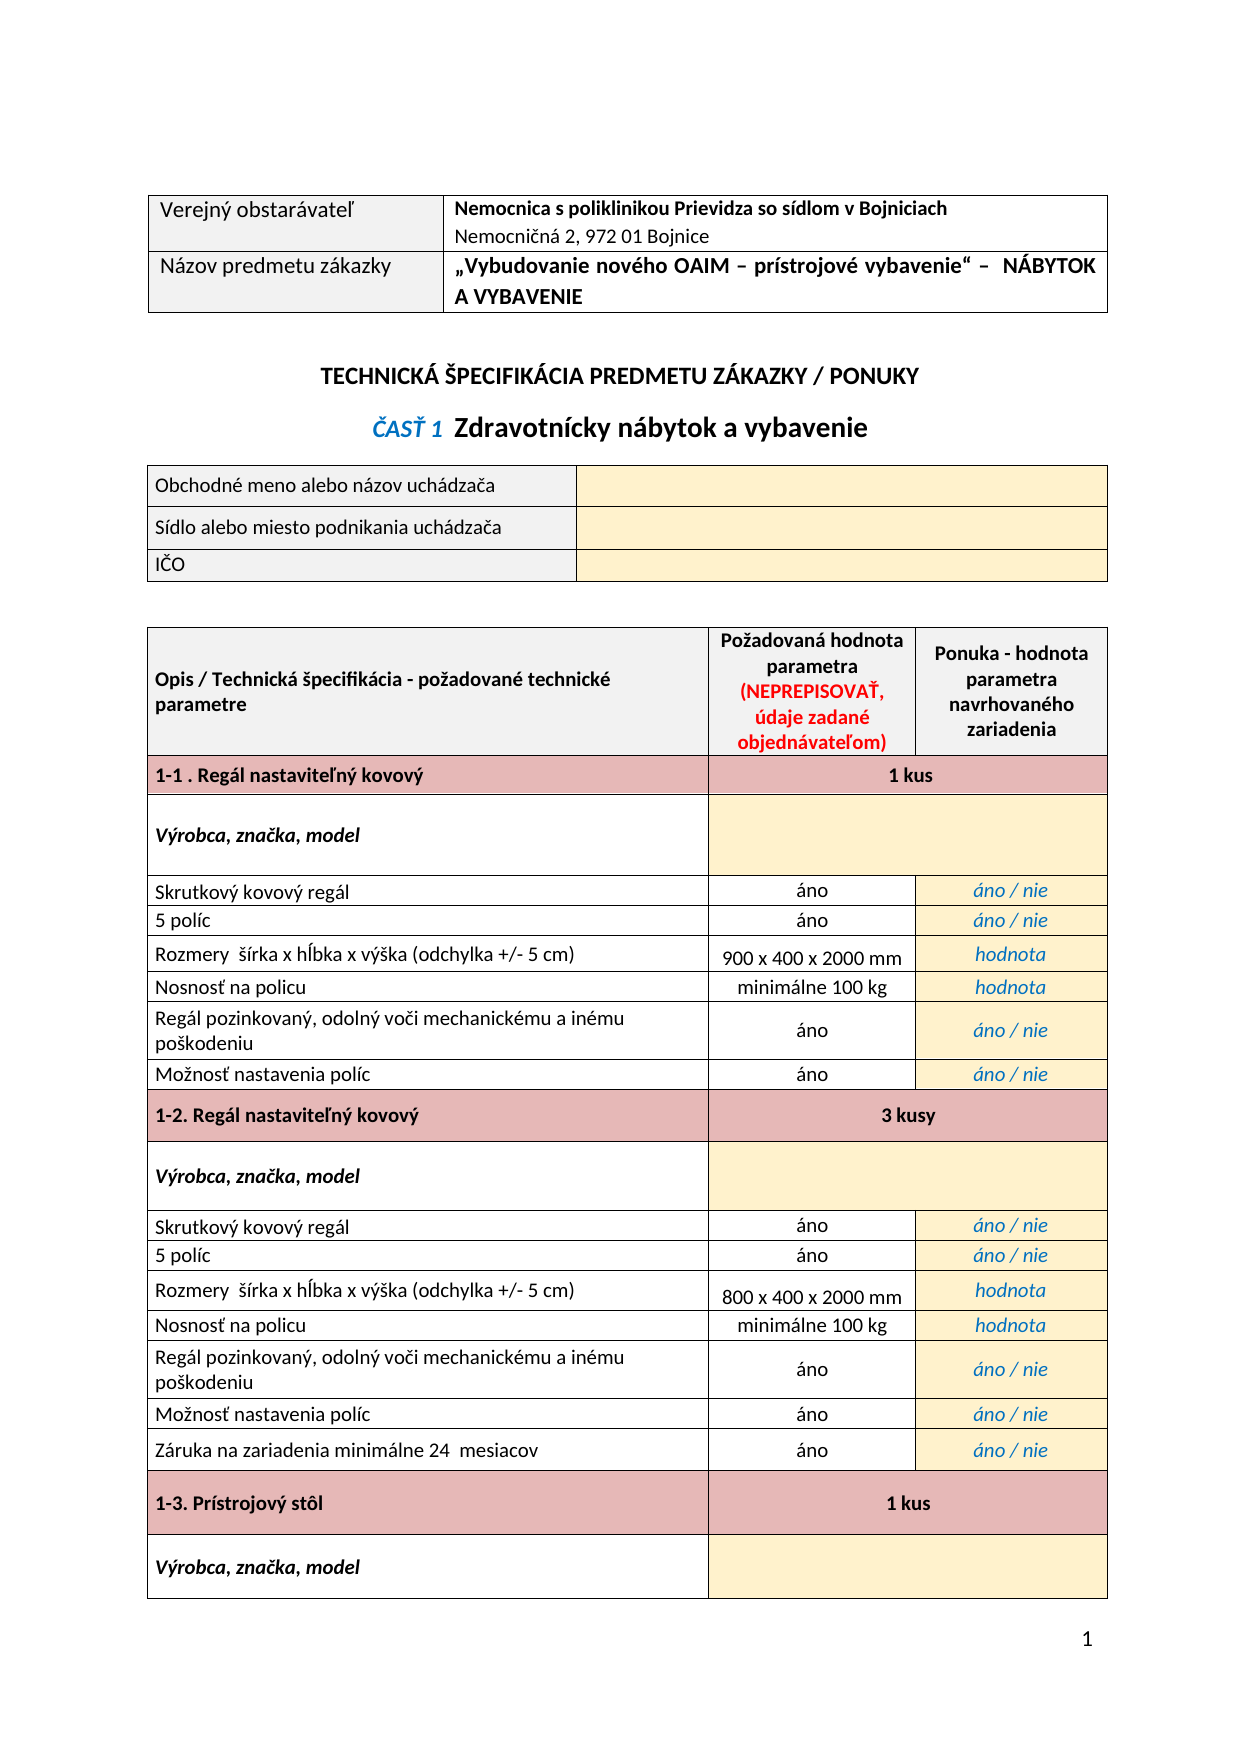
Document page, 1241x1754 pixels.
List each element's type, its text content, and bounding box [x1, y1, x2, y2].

table_cell [577, 507, 1107, 549]
table_cell áno / nie [916, 876, 1107, 905]
text časť 1 Zdravotnícky nábytok a vybavenie [148, 409, 1092, 445]
table_cell Skrutkový kovový regál [148, 876, 708, 905]
table_cell áno [709, 1241, 915, 1270]
table_cell [709, 1535, 1107, 1598]
table_header Opis / Technická špecifikácia - požadované technické parametre [148, 628, 708, 755]
table_cell [709, 1142, 1107, 1210]
table_cell áno [709, 1211, 915, 1240]
table_cell 1-1 . Regál nastaviteľný kovový [148, 756, 708, 793]
table_cell [709, 795, 1107, 875]
table_cell Výrobca, značka, model [148, 1142, 708, 1210]
table_cell áno [709, 906, 915, 935]
table_cell minimálne 100 kg [709, 972, 915, 1001]
table_header Obchodné meno alebo názov uchádzača [148, 466, 576, 506]
table_cell áno [709, 876, 915, 905]
table_cell áno [709, 1002, 915, 1058]
table_cell áno / nie [916, 906, 1107, 935]
table_cell Názov predmetu zákazky [149, 252, 443, 312]
table_cell 1-3. Prístrojový stôl [148, 1471, 708, 1534]
table_cell hodnota [916, 972, 1107, 1001]
table_cell áno / nie [916, 1241, 1107, 1270]
table_header Verejný obstarávateľ [149, 196, 443, 251]
table_cell Výrobca, značka, model [148, 1535, 708, 1598]
table_cell áno / nie [916, 1341, 1107, 1398]
table_cell „Vybudovanie nového OAIM – prístrojové vybavenie“ – NÁBYTOK A VYBAVENIE [444, 252, 1107, 312]
table_header Ponuka - hodnota parametra navrhovaného zariadenia [916, 628, 1107, 755]
table_cell áno [709, 1399, 915, 1428]
table_cell áno / nie [916, 1002, 1107, 1058]
table_header Požadovaná hodnota parametra (NEPREPISOVAŤ, údaje zadané objednávateľom) [709, 628, 915, 755]
table_cell hodnota [916, 1271, 1107, 1310]
table_cell Rozmery šírka x hĺbka x výška (odchylka +/- 5 cm) [148, 936, 708, 971]
table_cell hodnota [916, 936, 1107, 971]
table_cell áno / nie [916, 1429, 1107, 1470]
table_cell Regál pozinkovaný, odolný voči mechanickému a inému poškodeniu [148, 1002, 708, 1058]
table_header [577, 466, 1107, 506]
table_cell 1 kus [709, 1471, 1107, 1534]
table_cell 800 x 400 x 2000 mm [709, 1271, 915, 1310]
table_header Nemocnica s poliklinikou Prievidza so sídlom v Bojniciach Nemocničná 2, 972 01 Bojnice [444, 196, 1107, 251]
table_cell 5 políc [148, 906, 708, 935]
table_cell áno [709, 1060, 915, 1088]
table_cell [577, 550, 1107, 581]
table_cell áno [709, 1341, 915, 1398]
table_cell Regál pozinkovaný, odolný voči mechanickému a inému poškodeniu [148, 1341, 708, 1398]
table_cell Výrobca, značka, model [148, 795, 708, 875]
table_cell minimálne 100 kg [709, 1311, 915, 1340]
table_cell 3 kusy [709, 1090, 1107, 1141]
table_cell 900 x 400 x 2000 mm [709, 936, 915, 971]
table_cell Nosnosť na policu [148, 1311, 708, 1340]
table_cell 1 kus [709, 756, 1107, 793]
table_cell Rozmery šírka x hĺbka x výška (odchylka +/- 5 cm) [148, 1271, 708, 1310]
table_cell Sídlo alebo miesto podnikania uchádzača [148, 507, 576, 549]
table_cell áno / nie [916, 1060, 1107, 1088]
table_cell 1-2. Regál nastaviteľný kovový [148, 1090, 708, 1141]
table_cell hodnota [916, 1311, 1107, 1340]
table_cell Možnosť nastavenia políc [148, 1399, 708, 1428]
table_cell Záruka na zariadenia minimálne 24 mesiacov [148, 1429, 708, 1470]
table_cell Nosnosť na policu [148, 972, 708, 1001]
table_cell áno [709, 1429, 915, 1470]
table_cell Skrutkový kovový regál [148, 1211, 708, 1240]
table_cell áno / nie [916, 1399, 1107, 1428]
table_cell IČO [148, 550, 576, 581]
text Technická špecifikácia PREDMETU ZÁKAZKY / PONUKy [148, 360, 1092, 390]
table_cell 5 políc [148, 1241, 708, 1270]
table_cell áno / nie [916, 1211, 1107, 1240]
table_cell Možnosť nastavenia políc [148, 1060, 708, 1088]
